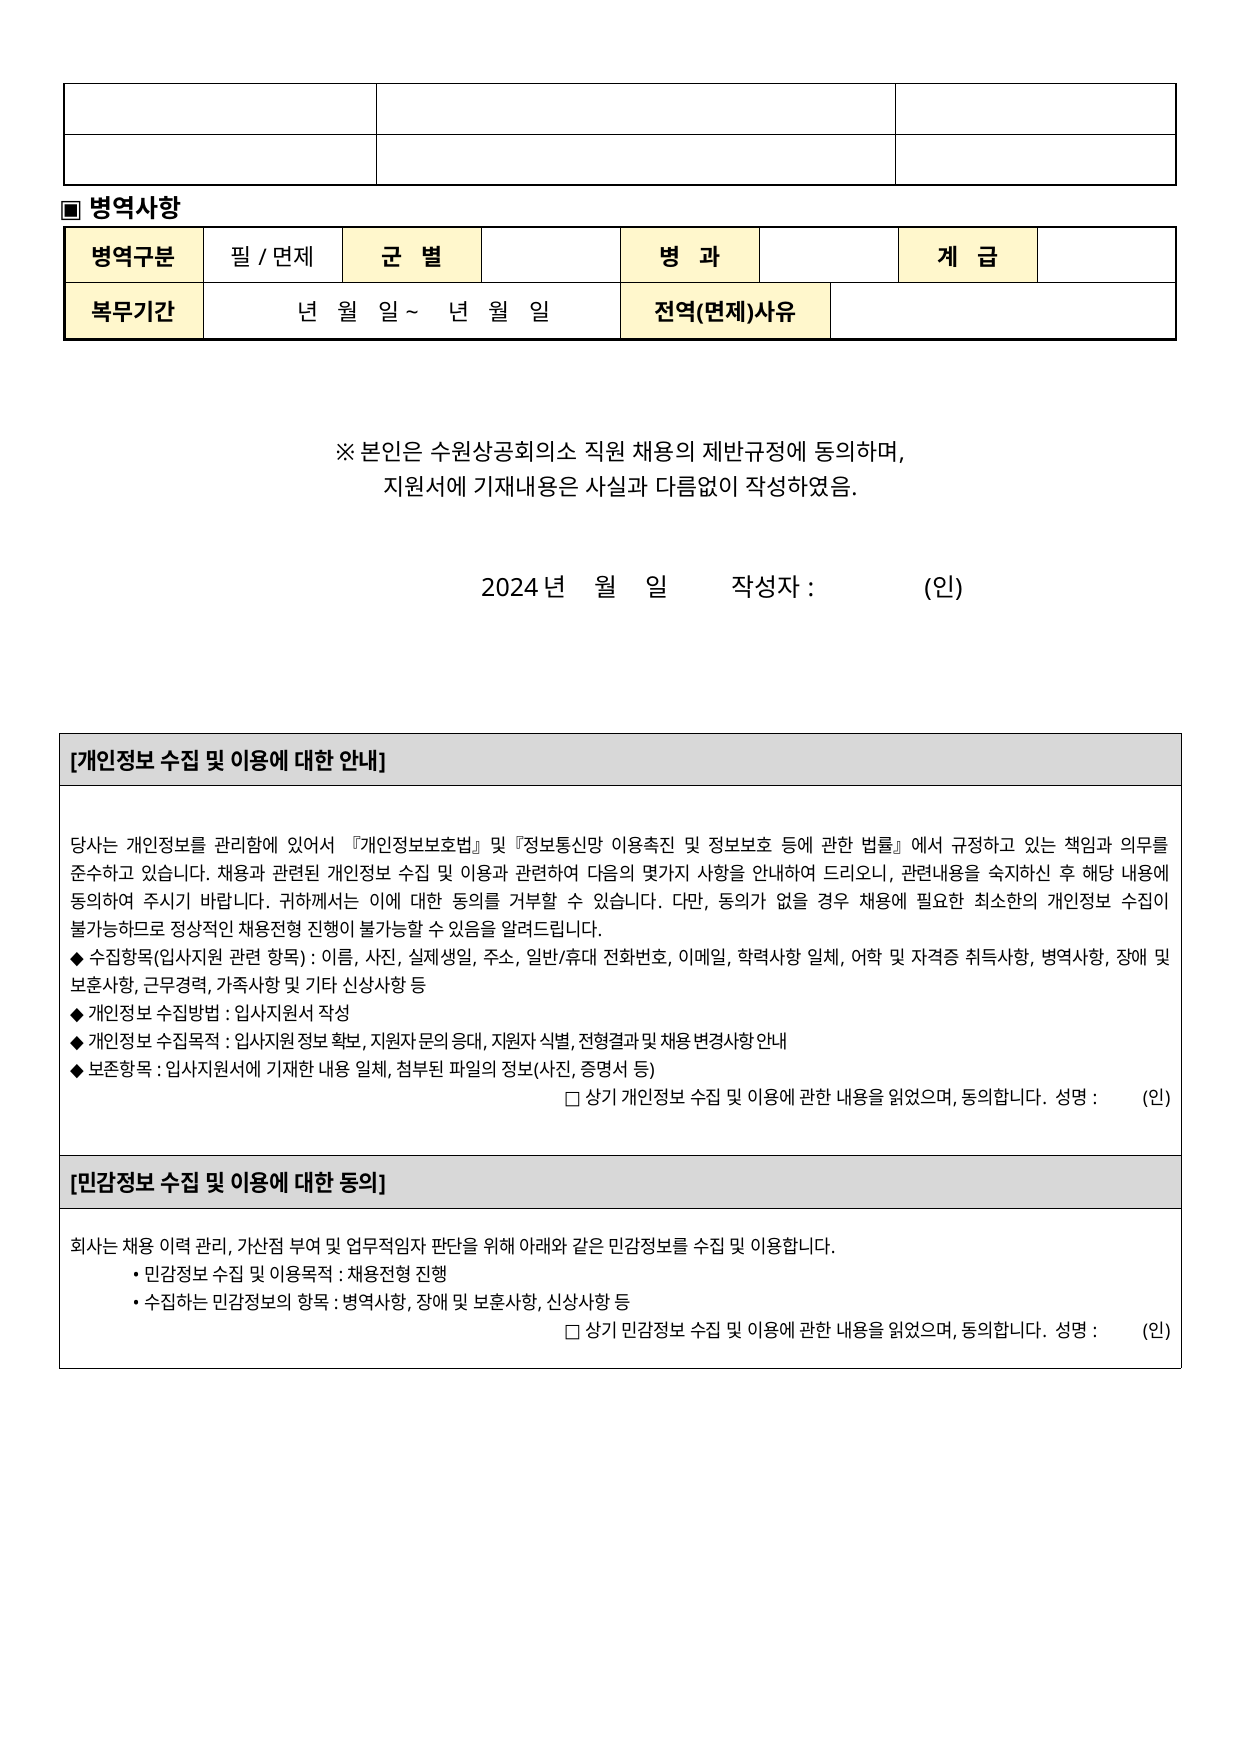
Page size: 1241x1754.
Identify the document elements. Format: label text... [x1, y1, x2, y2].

table_cell [65, 84, 376, 133]
table_cell 복무기간 [66, 283, 203, 338]
table_cell [민감정보 수집 및 이용에 대한 동의] [60, 1156, 1181, 1208]
table_cell [377, 84, 895, 133]
table_cell 전역(면제)사유 [621, 283, 830, 338]
table_cell [896, 84, 1175, 133]
table_header 필 / 면제 [204, 228, 342, 282]
table_cell 당사는 개인정보를 관리함에 있어서 『개인정보보호법』및『정보통신망 이용촉진 및 정보보호 등에 관한 법률』에서 규정하고 있는 책임과 의무를 준수하고 있습니다. 채용과 관련된 개인정보 수집 및 이용과 관련하여 다음의 몇가지 사항을 안내하여 드리오니, 관련내용을 숙지하신 후 해당 내용에 동의하여 주시기 바랍니다. 귀하께서는 이에 대한 동의를 거부할 수 있습니다. 다만, 동의가 없을 경우 채용에 필요한 최소한의 개인정보 수집이 불가능하므로 정상적인 채용전형 진행이 불가능할 수 있음을 알려드립니다. ◆ 수집항목(입사지원 관련 항목) : 이름, 사진, 실제생일, 주소, 일반/휴대 전화번호, 이메일, 학력사항 일체, 어학 및 자격증 취득사항, 병역사항, 장애 및 보훈사항, 근무경력, 가족사항 및 기타 신상사항 등 ◆ 개인정보 수집방법 : 입사지원서 작성 ◆ 개인정보 수집목적 : 입사지원 정보 확보, 지원자 문의 응대, 지원자 식별, 전형결과 및 채용 변경사항 안내 ◆ 보존항목 : 입사지원서에 기재한 내용 일체, 첨부된 파일의 정보(사진, 증명서 등) □ 상기 개인정보 수집 및 이용에 관한 내용을 읽었으며, 동의합니다. 성명 : (인) [60, 786, 1181, 1155]
table_cell [377, 135, 895, 184]
table_header [482, 228, 620, 282]
text ▣ 병역사항 [59, 189, 1181, 225]
text 지원서에 기재내용은 사실과 다름없이 작성하였음. [59, 468, 1181, 502]
table_cell 회사는 채용 이력 관리, 가산점 부여 및 업무적임자 판단을 위해 아래와 같은 민감정보를 수집 및 이용합니다. 민감정보 수집 및 이용목적 : 채용전형 진행 수집하는 민감정보의 항목 : 병역사항, 장애 및 보훈사항, 신상사항 등 □ 상기 민감정보 수집 및 이용에 관한 내용을 읽었으며, 동의합니다. 성명 : (인) [60, 1209, 1181, 1368]
text 2024년 월 일 작성자 : (인) [59, 567, 1181, 603]
text ※ 본인은 수원상공회의소 직원 채용의 제반규정에 동의하며, [59, 434, 1181, 467]
table_header 병 과 [621, 228, 759, 282]
table_cell [831, 283, 1175, 338]
table_cell 년 월 일 ~ 년 월 일 [204, 283, 620, 338]
table_cell [896, 135, 1175, 184]
table_header 군 별 [343, 228, 481, 282]
table_header [1038, 228, 1175, 282]
table_header [개인정보 수집 및 이용에 대한 안내] [60, 734, 1181, 785]
table_header 계 급 [899, 228, 1037, 282]
table_header [760, 228, 898, 282]
table_header 병역구분 [66, 228, 203, 282]
table_cell [65, 135, 376, 184]
